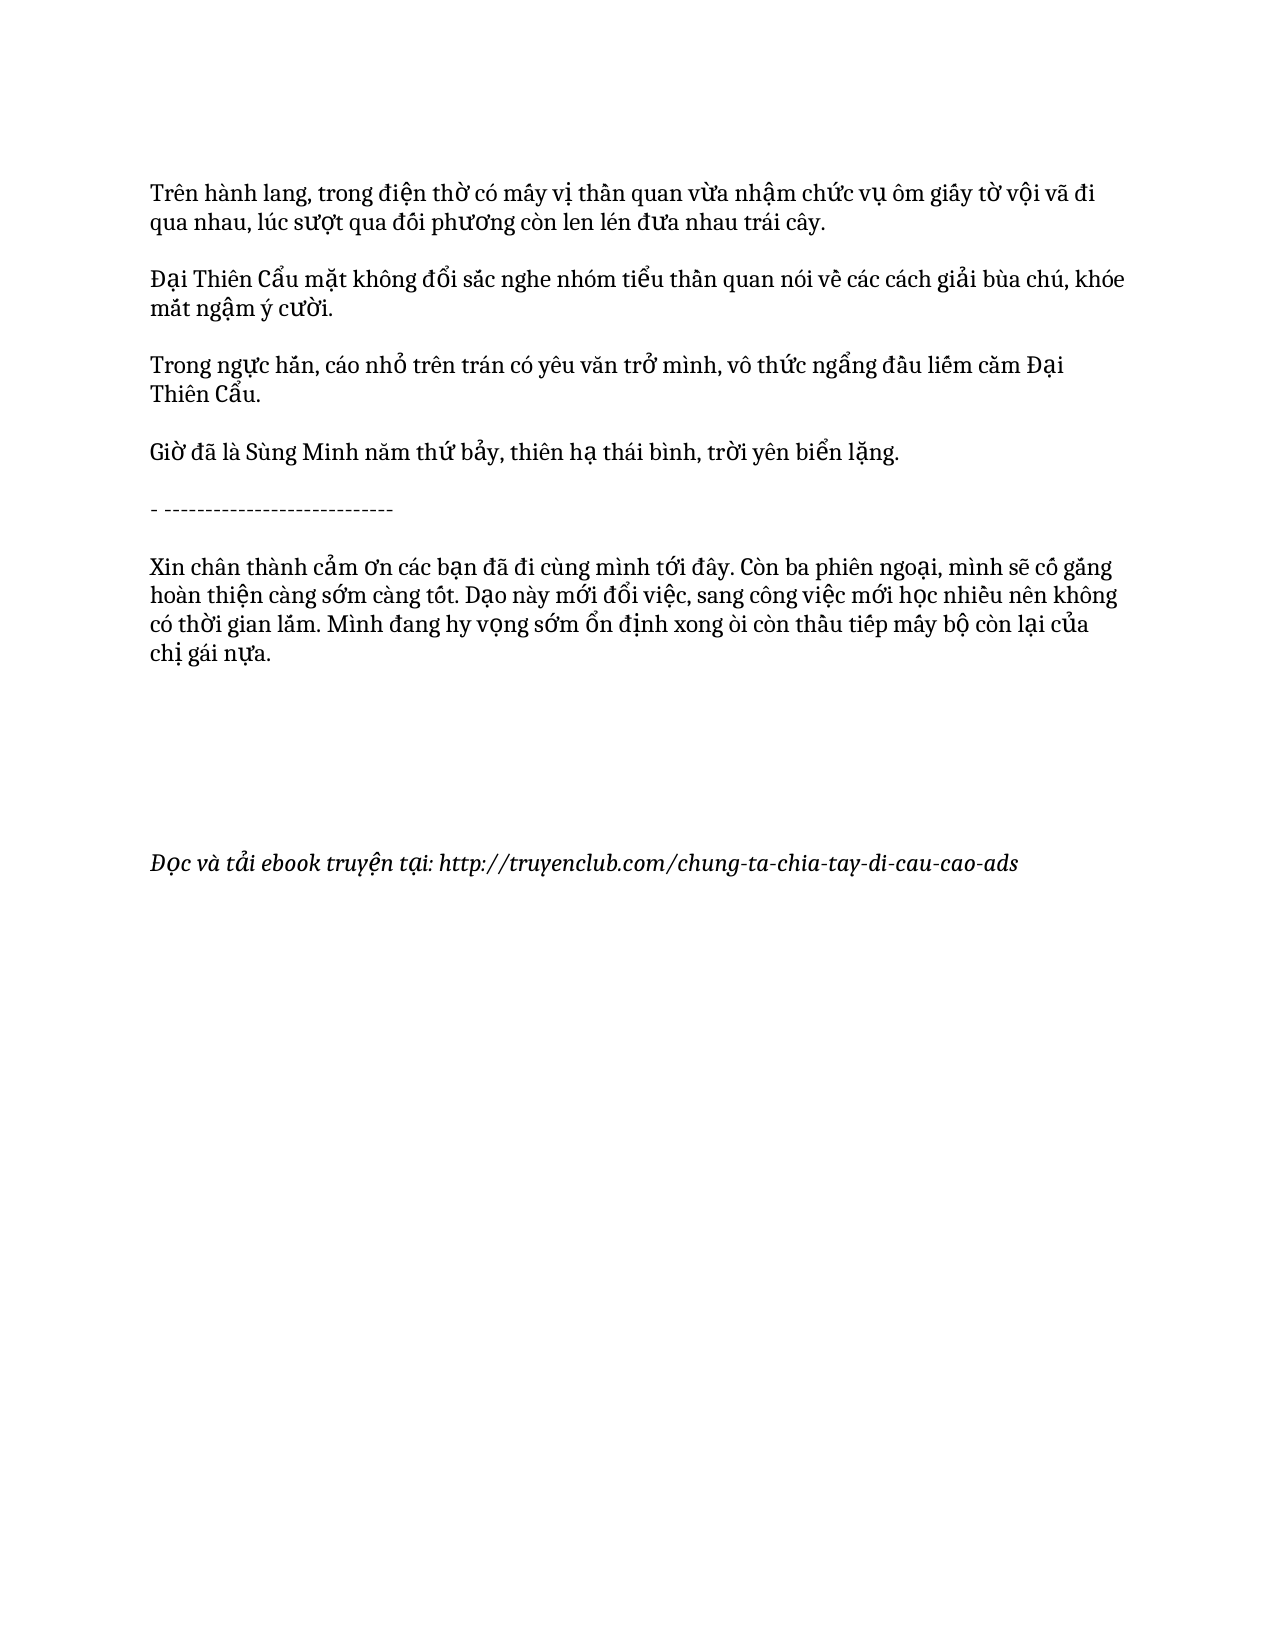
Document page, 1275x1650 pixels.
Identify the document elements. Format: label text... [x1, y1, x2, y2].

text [150, 150, 1125, 725]
text Đọc và tải ebook truyện tại: http://truyenclub.com/chung-ta-chia-tay-di-cau-cao-ads [150, 849, 1125, 877]
